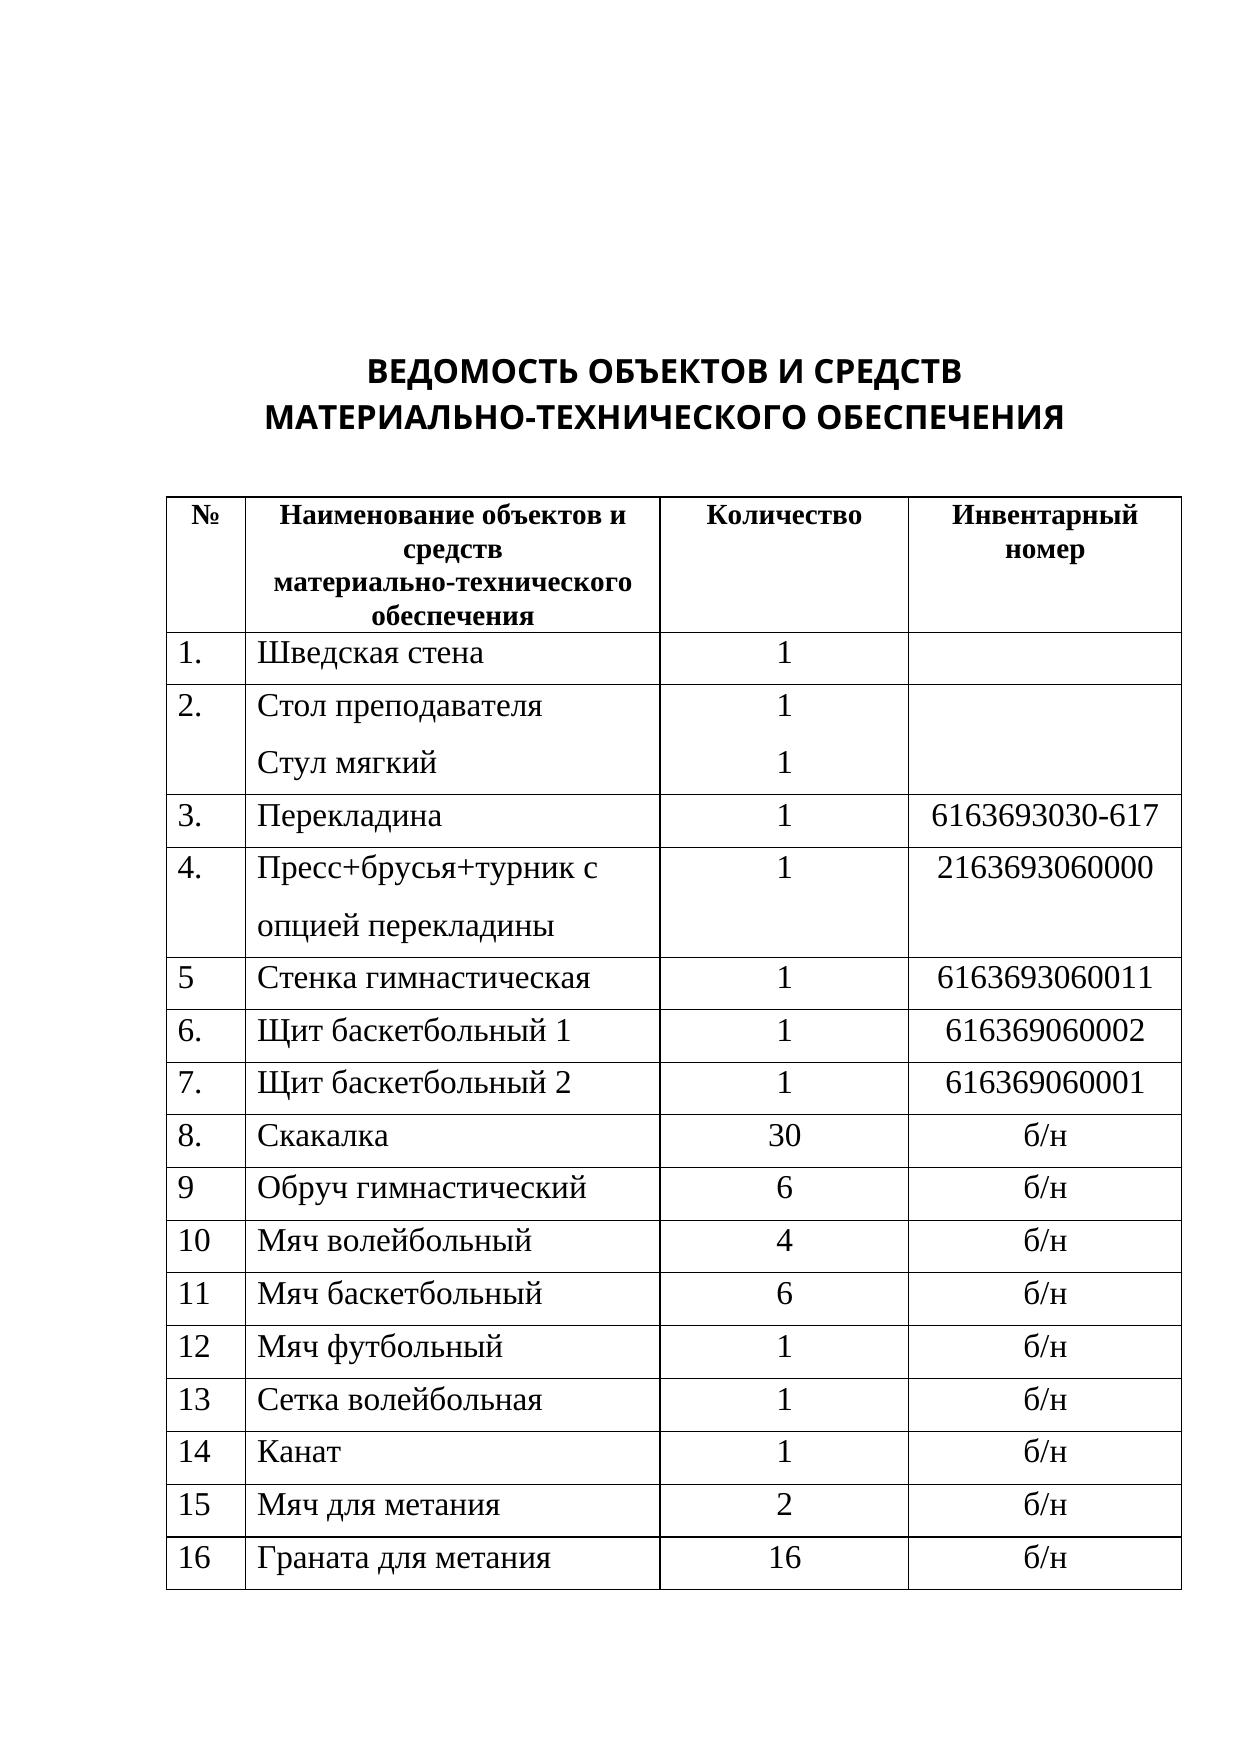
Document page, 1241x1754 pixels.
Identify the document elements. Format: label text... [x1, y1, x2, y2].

table_cell 6 [661, 1273, 908, 1325]
table_cell б/н [909, 1538, 1181, 1589]
table_cell 16 [661, 1538, 908, 1589]
table_cell 9 [167, 1168, 245, 1219]
table_cell Мяч баскетбольный [246, 1273, 659, 1325]
table_cell 1 [661, 958, 908, 1009]
table_cell 616369060001 [909, 1063, 1181, 1114]
table_cell 6 [661, 1168, 908, 1219]
table_header № [167, 498, 245, 632]
table_cell 11 [167, 1273, 245, 1325]
table_cell 10 [167, 1221, 245, 1272]
table_cell 4. [167, 848, 245, 957]
table_cell б/н [909, 1115, 1181, 1167]
table_cell 2 [661, 1485, 908, 1536]
table_cell 13 [167, 1379, 245, 1431]
table_cell б/н [909, 1379, 1181, 1431]
table_cell б/н [909, 1326, 1181, 1378]
table_cell 7. [167, 1063, 245, 1114]
table_cell 1 [661, 1063, 908, 1114]
table_cell б/н [909, 1168, 1181, 1219]
table_cell Обруч гимнастический [246, 1168, 659, 1219]
text ВЕДОМОСТЬ ОБЪЕКТОВ И СРЕДСТВ [177, 348, 1152, 393]
table_cell 1 [661, 795, 908, 847]
table_cell б/н [909, 1273, 1181, 1325]
table_cell 1 1 [661, 685, 908, 794]
table_cell 1 [661, 848, 908, 957]
table_cell 30 [661, 1115, 908, 1167]
table_cell 1. [167, 633, 245, 684]
table_cell б/н [909, 1432, 1181, 1483]
table_cell б/н [909, 1485, 1181, 1536]
table_cell 616369060002 [909, 1010, 1181, 1062]
table_cell 12 [167, 1326, 245, 1378]
table_cell Пресс+брусья+турник с опцией перекладины [246, 848, 659, 957]
table_cell 1 [661, 1379, 908, 1431]
table_cell Стенка гимнастическая [246, 958, 659, 1009]
table_cell 5 [167, 958, 245, 1009]
table_cell [909, 633, 1181, 684]
table_cell 6. [167, 1010, 245, 1062]
table_cell 6163693030-617 [909, 795, 1181, 847]
table_cell 16 [167, 1538, 245, 1589]
table_cell 6163693060011 [909, 958, 1181, 1009]
table_cell Стол преподавателя Стул мягкий [246, 685, 659, 794]
table_cell Канат [246, 1432, 659, 1483]
table_header Инвентарный номер [909, 498, 1181, 632]
table_cell Щит баскетбольный 2 [246, 1063, 659, 1114]
table_cell [909, 685, 1181, 794]
table_cell 1 [661, 1432, 908, 1483]
table_cell Граната для метания [246, 1538, 659, 1589]
table_cell Перекладина [246, 795, 659, 847]
table_cell Щит баскетбольный 1 [246, 1010, 659, 1062]
table_cell 4 [661, 1221, 908, 1272]
table_cell 3. [167, 795, 245, 847]
table_cell б/н [909, 1221, 1181, 1272]
table_cell Мяч футбольный [246, 1326, 659, 1378]
table_cell Сетка волейбольная [246, 1379, 659, 1431]
table_cell 2. [167, 685, 245, 794]
table_cell 1 [661, 1326, 908, 1378]
table_cell 14 [167, 1432, 245, 1483]
table_cell Шведская стена [246, 633, 659, 684]
table_cell Скакалка [246, 1115, 659, 1167]
table_header Количество [661, 498, 908, 632]
table_cell 15 [167, 1485, 245, 1536]
table_cell 1 [661, 1010, 908, 1062]
table_cell 8. [167, 1115, 245, 1167]
table_cell 1 [661, 633, 908, 684]
table_cell Мяч для метания [246, 1485, 659, 1536]
table_header Наименование объектов и средств материально-технического обеспечения [246, 498, 659, 632]
table_cell 2163693060000 [909, 848, 1181, 957]
table_cell Мяч волейбольный [246, 1221, 659, 1272]
text МАТЕРИАЛЬНО-ТЕХНИЧЕСКОГО ОБЕСПЕЧЕНИЯ [177, 393, 1152, 439]
